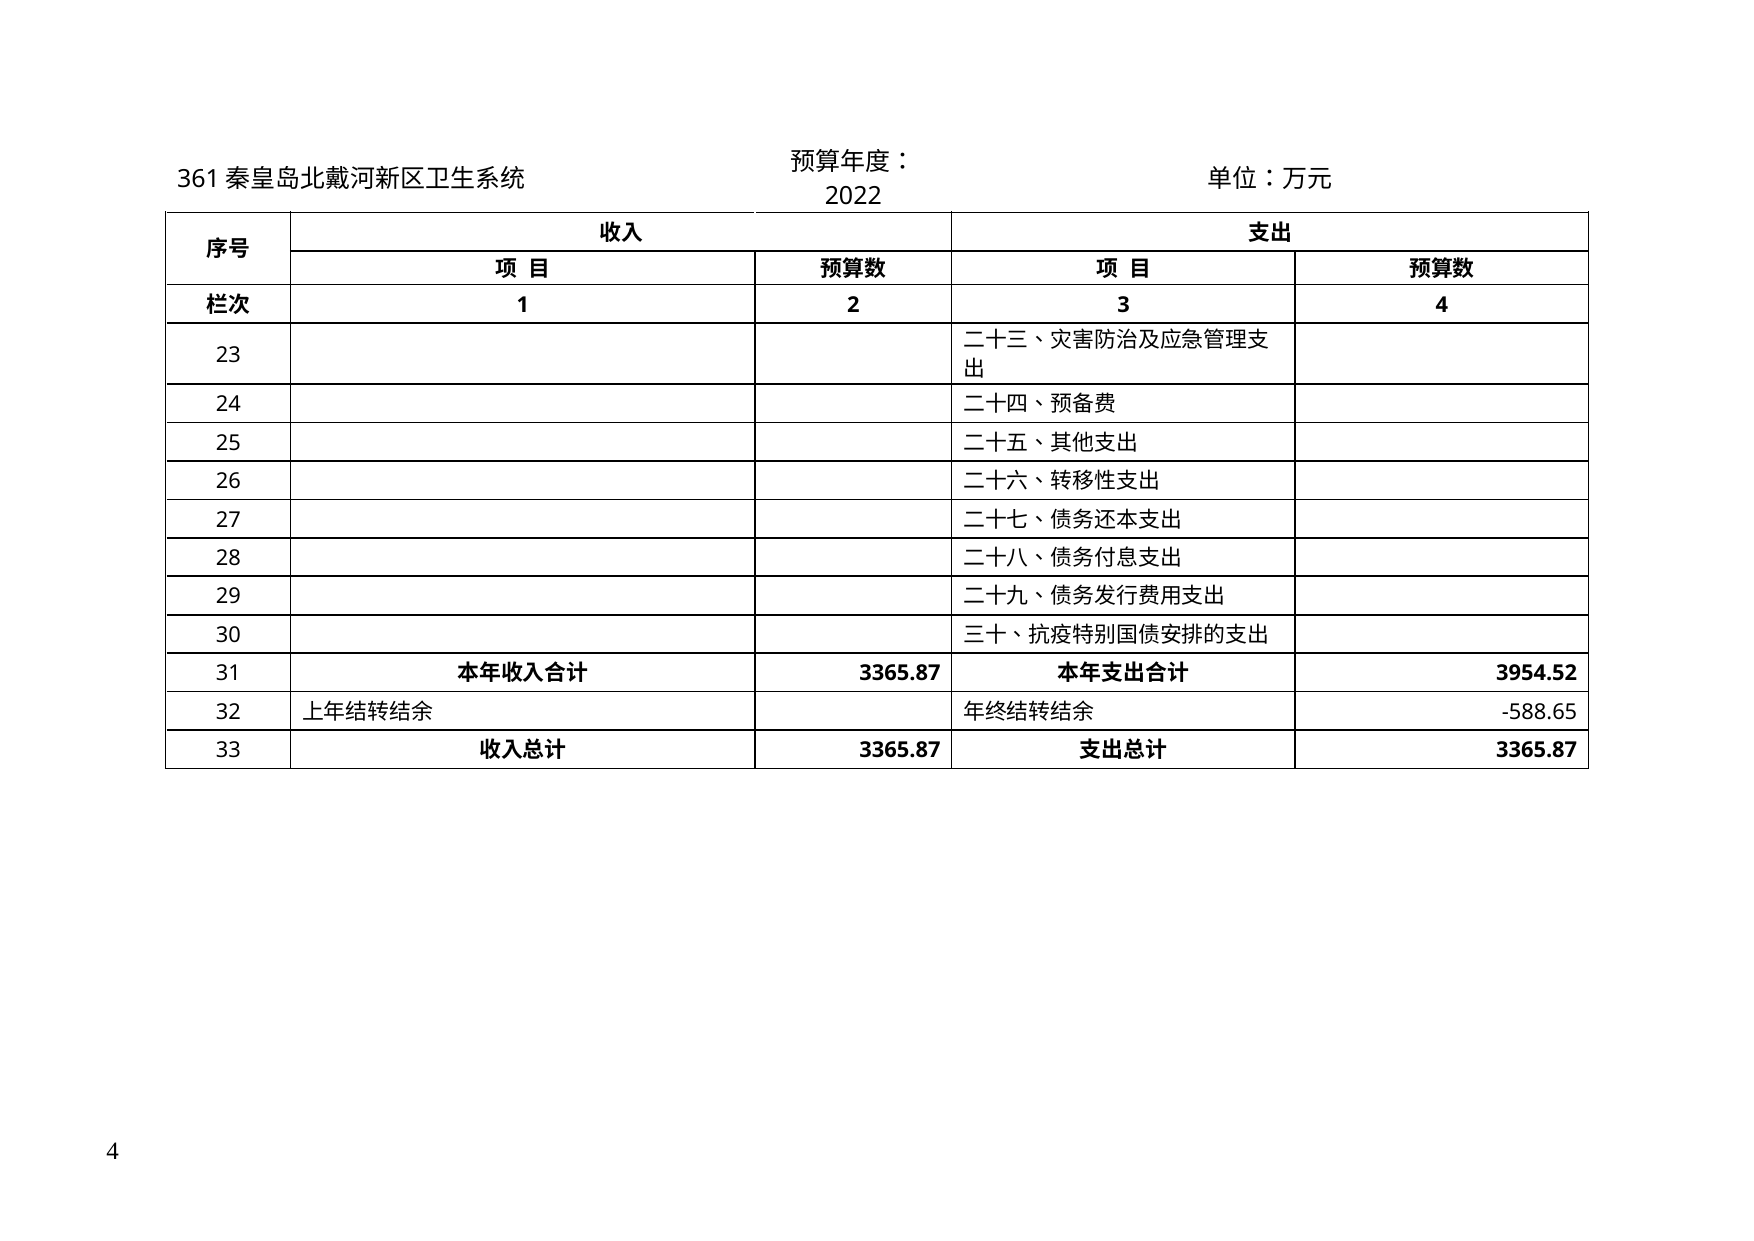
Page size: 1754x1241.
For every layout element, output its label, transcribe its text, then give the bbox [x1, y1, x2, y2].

table_cell [1296, 324, 1588, 383]
table_cell 3365.87 [1296, 731, 1588, 768]
table_cell 栏次 [166, 285, 290, 322]
table_cell 27 [166, 500, 290, 537]
table_cell [756, 385, 951, 422]
table_cell [756, 423, 951, 460]
table_cell [291, 616, 754, 652]
table_header 361秦皇岛北戴河新区卫生系统 [166, 143, 754, 211]
table_cell 24 [166, 384, 290, 422]
table_cell 项 目 [952, 252, 1294, 284]
table_cell 预算数 [756, 252, 951, 284]
table_cell 项 目 [291, 252, 754, 284]
table_cell 25 [166, 423, 290, 460]
table_cell 二十四、预备费 [952, 385, 1294, 422]
table_header 预算年度：2022 [756, 143, 951, 211]
table_cell 本年收入合计 [291, 654, 754, 691]
table_cell 30 [166, 615, 290, 652]
table_cell 支出总计 [952, 731, 1294, 768]
table_cell 二十七、债务还本支出 [952, 500, 1294, 537]
table_cell [756, 462, 951, 498]
table_cell 支出 [952, 213, 1588, 250]
table_cell [291, 423, 754, 460]
table_cell 29 [166, 576, 290, 614]
table_cell 3 [952, 285, 1294, 322]
table_cell -588.65 [1296, 692, 1588, 729]
table_cell 二十九、债务发行费用支出 [952, 577, 1294, 614]
table_cell [756, 577, 951, 614]
table_cell 3954.52 [1296, 654, 1588, 691]
table_header 单位：万元 [952, 143, 1588, 211]
table_cell [1296, 539, 1588, 575]
table_cell 23 [166, 323, 290, 383]
table_cell 3365.87 [756, 654, 951, 691]
table_cell 2 [756, 285, 951, 322]
table_cell [1296, 423, 1588, 460]
table_cell 33 [166, 730, 290, 768]
table_cell [1296, 616, 1588, 652]
table_cell [1296, 500, 1588, 537]
table_cell 预算数 [1296, 252, 1588, 284]
table_cell 序号 [166, 213, 290, 284]
table_cell [756, 500, 951, 537]
table_cell [291, 462, 754, 498]
table_cell 收入 [291, 213, 951, 250]
table_cell 三十、抗疫特别国债安排的支出 [952, 616, 1294, 652]
table_cell [1296, 462, 1588, 498]
table_cell 年终结转结余 [952, 692, 1294, 729]
table_cell [291, 500, 754, 537]
table_cell 31 [166, 653, 290, 691]
table_cell [756, 692, 951, 729]
table_cell 28 [166, 538, 290, 575]
table_cell 二十八、债务付息支出 [952, 539, 1294, 575]
table_cell 二十五、其他支出 [952, 423, 1294, 460]
table_cell 上年结转结余 [291, 692, 754, 729]
table_cell 3365.87 [756, 731, 951, 768]
table_cell 二十六、转移性支出 [952, 462, 1294, 498]
table_cell [756, 324, 951, 383]
table_cell [291, 324, 754, 383]
table_cell [756, 616, 951, 652]
table_cell [291, 577, 754, 614]
table_cell [291, 385, 754, 422]
table_cell [291, 539, 754, 575]
table_cell 收入总计 [291, 731, 754, 768]
table_cell 本年支出合计 [952, 654, 1294, 691]
table_cell 32 [166, 692, 290, 729]
table_cell [1296, 385, 1588, 422]
table_cell 二十三、灾害防治及应急管理支出 [952, 324, 1294, 383]
table_cell 4 [1296, 285, 1588, 322]
table_cell [1296, 577, 1588, 614]
table_cell 1 [291, 285, 754, 322]
table_cell 26 [166, 461, 290, 498]
table_cell [756, 539, 951, 575]
